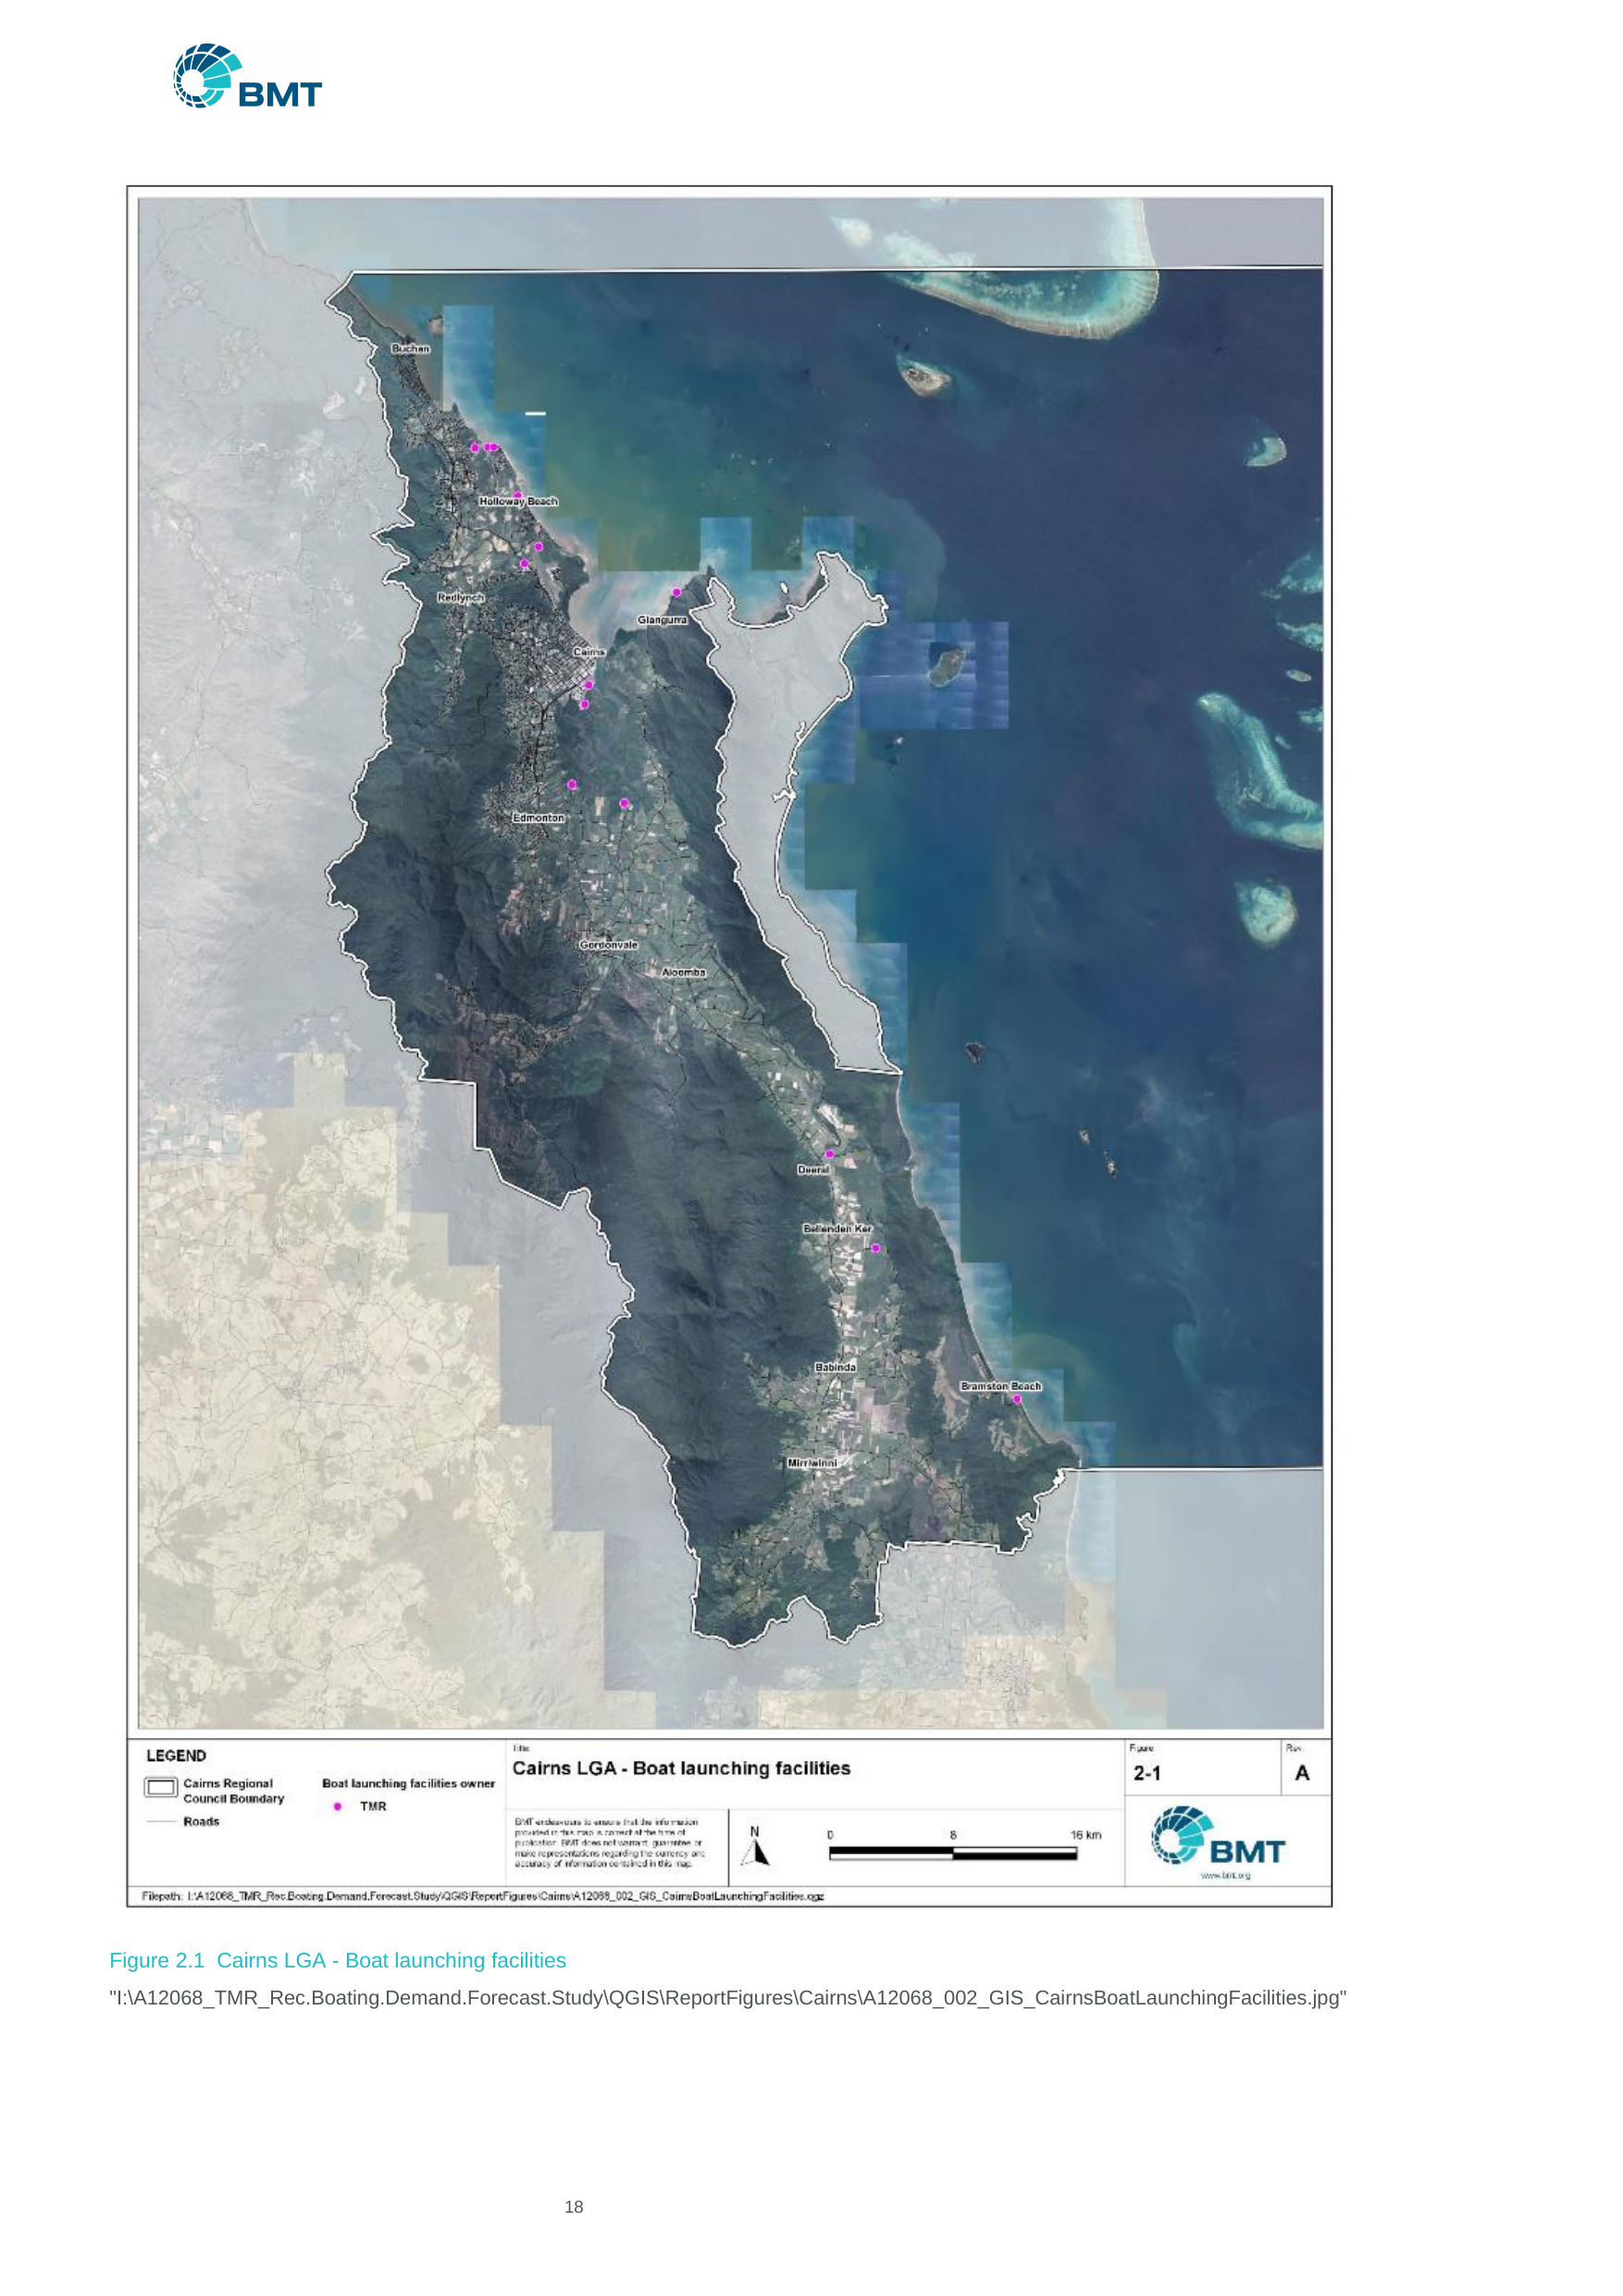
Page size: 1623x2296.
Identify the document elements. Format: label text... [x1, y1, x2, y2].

picture [173, 43, 323, 114]
text "I:\A12068_TMR_Rec.Boating.Demand.Forecast.Study\QGIS\ReportFigures\Cairns\A12068_002_GIS_CairnsBoatLaunchingFacilities.jpg" [109, 1986, 1514, 2009]
title Cairns LGA - Boat launching facilities [109, 1948, 1514, 1972]
picture [109, 174, 1344, 1922]
